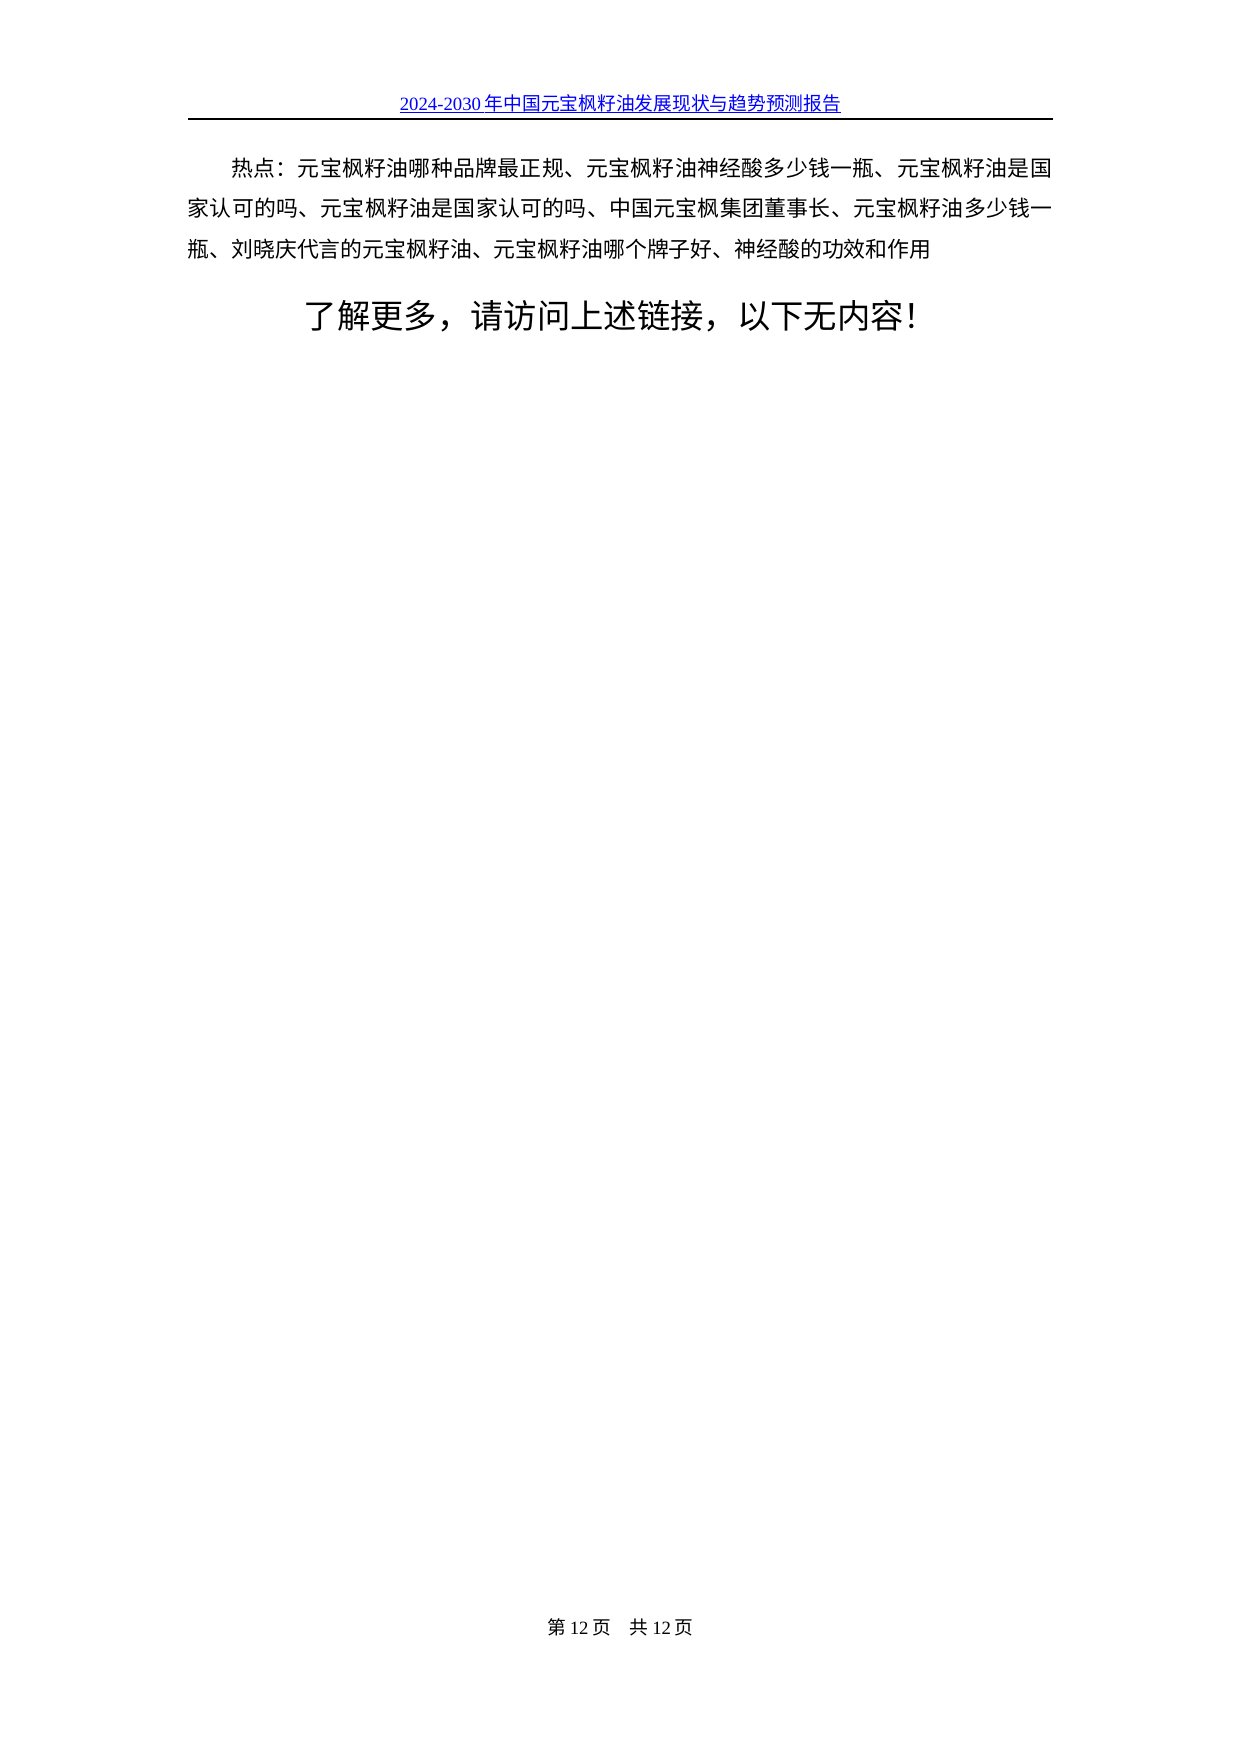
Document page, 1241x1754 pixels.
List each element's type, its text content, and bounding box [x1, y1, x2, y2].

title 了解更多，请访问上述链接，以下无内容！ [187, 282, 1053, 347]
text 热点：元宝枫籽油哪种品牌最正规、元宝枫籽油神经酸多少钱一瓶、元宝枫籽油是国家认可的吗、元宝枫籽油是国家认可的吗、中国元宝枫集团董事长、元宝枫籽油多少钱一瓶、刘晓庆代言的元宝枫籽油、元宝枫籽油哪个牌子好、神经酸的功效和作用 [187, 150, 1053, 264]
